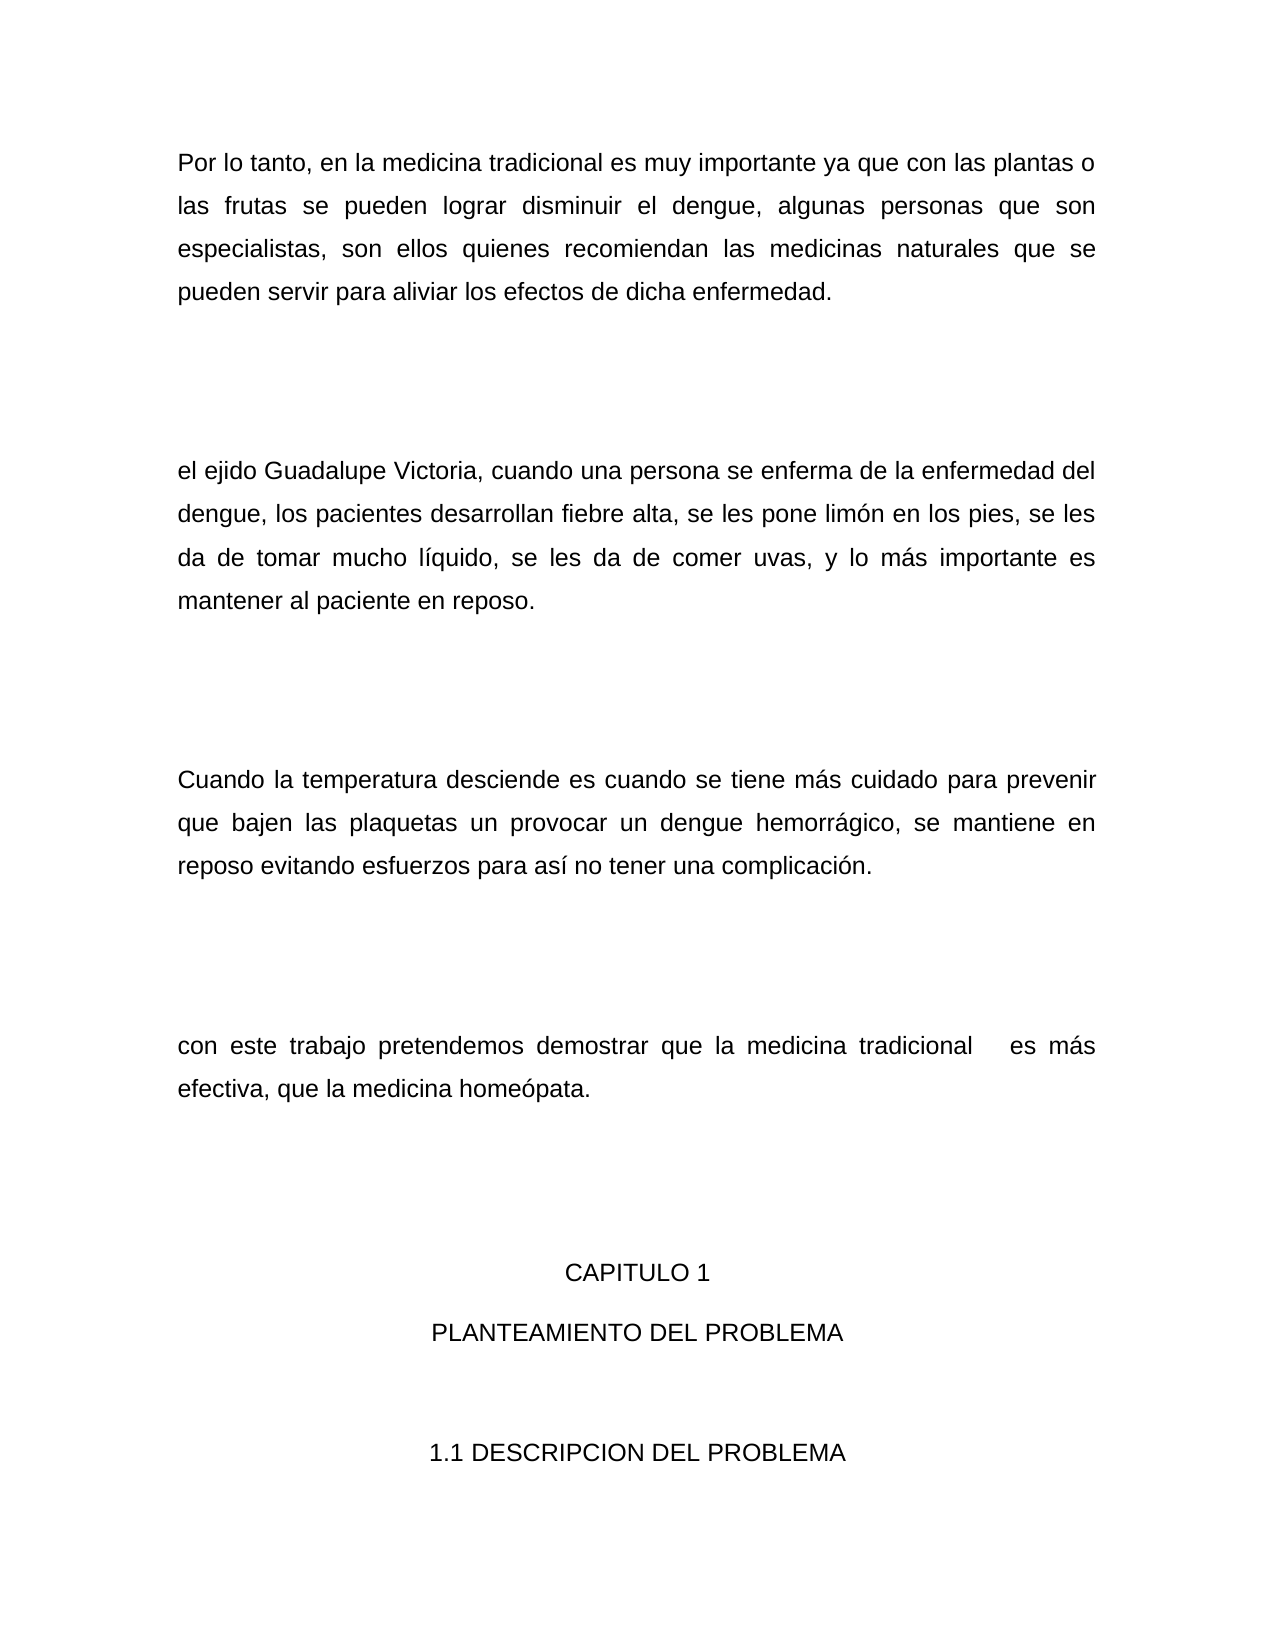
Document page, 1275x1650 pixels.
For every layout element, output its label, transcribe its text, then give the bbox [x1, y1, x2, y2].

text Por lo tanto, en la medicina tradicional es muy importante ya que con las plantas o las frutas se pueden lograr disminuir el dengue, algunas personas que son especialistas, son ellos quienes recomiendan las medicinas naturales que se pueden servir para aliviar los efectos de dicha enfermedad. [177, 148, 1098, 306]
text PLANTEAMIENTO DEL PROBLEMA [177, 1318, 1098, 1347]
list DESCRIPCION DEL PROBLEMA [177, 1438, 1098, 1467]
text Cuando la temperatura desciende es cuando se tiene más cuidado para prevenir que bajen las plaquetas un provocar un dengue hemorrágico, se mantiene en reposo evitando esfuerzos para así no tener una complicación. [177, 765, 1098, 880]
text CAPITULO 1 [177, 1258, 1098, 1287]
text con este trabajo pretendemos demostrar que la medicina tradicional es más efectiva, que la medicina homeópata. [177, 1031, 1098, 1103]
text el ejido Guadalupe Victoria, cuando una persona se enferma de la enfermedad del dengue, los pacientes desarrollan fiebre alta, se les pone limón en los pies, se les da de tomar mucho líquido, se les da de comer uvas, y lo más importante es mantener al paciente en reposo. [177, 456, 1098, 614]
